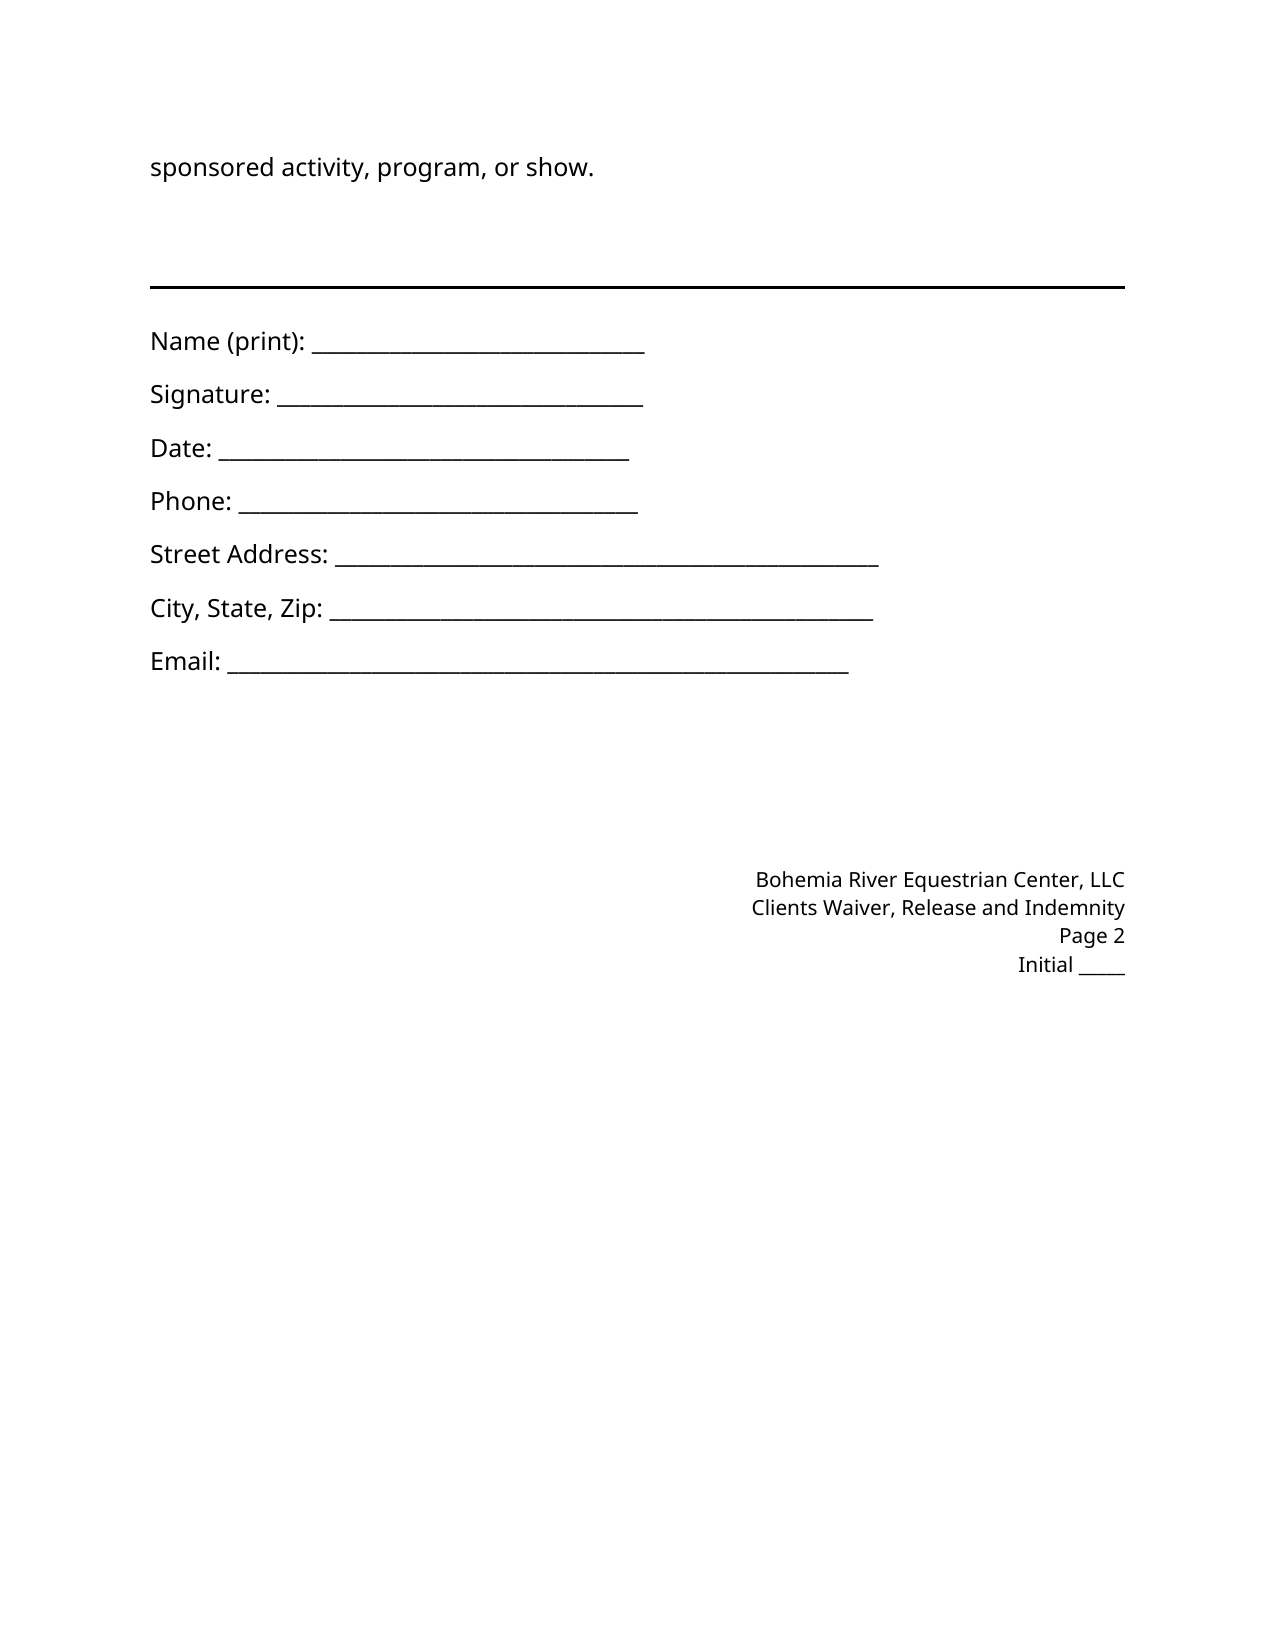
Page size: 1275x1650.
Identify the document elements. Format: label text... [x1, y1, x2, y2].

text Date: _____________________________________ [150, 430, 1125, 464]
text Signature: _________________________________ [150, 377, 1125, 411]
text sponsored activity, program, or show. [150, 150, 1125, 184]
text Clients Waiver, Release and Indemnity [150, 893, 1125, 922]
text Page 2 [150, 922, 1125, 950]
text Street Address: _________________________________________________ [150, 537, 1125, 571]
text City, State, Zip: _________________________________________________ [150, 591, 1125, 625]
text Initial _____ [150, 950, 1125, 978]
text Phone: ____________________________________ [150, 484, 1125, 518]
text Bohemia River Equestrian Center, LLC [150, 865, 1125, 893]
text Email: ________________________________________________________ [150, 644, 1125, 678]
text Name (print): ______________________________ [150, 323, 1125, 357]
